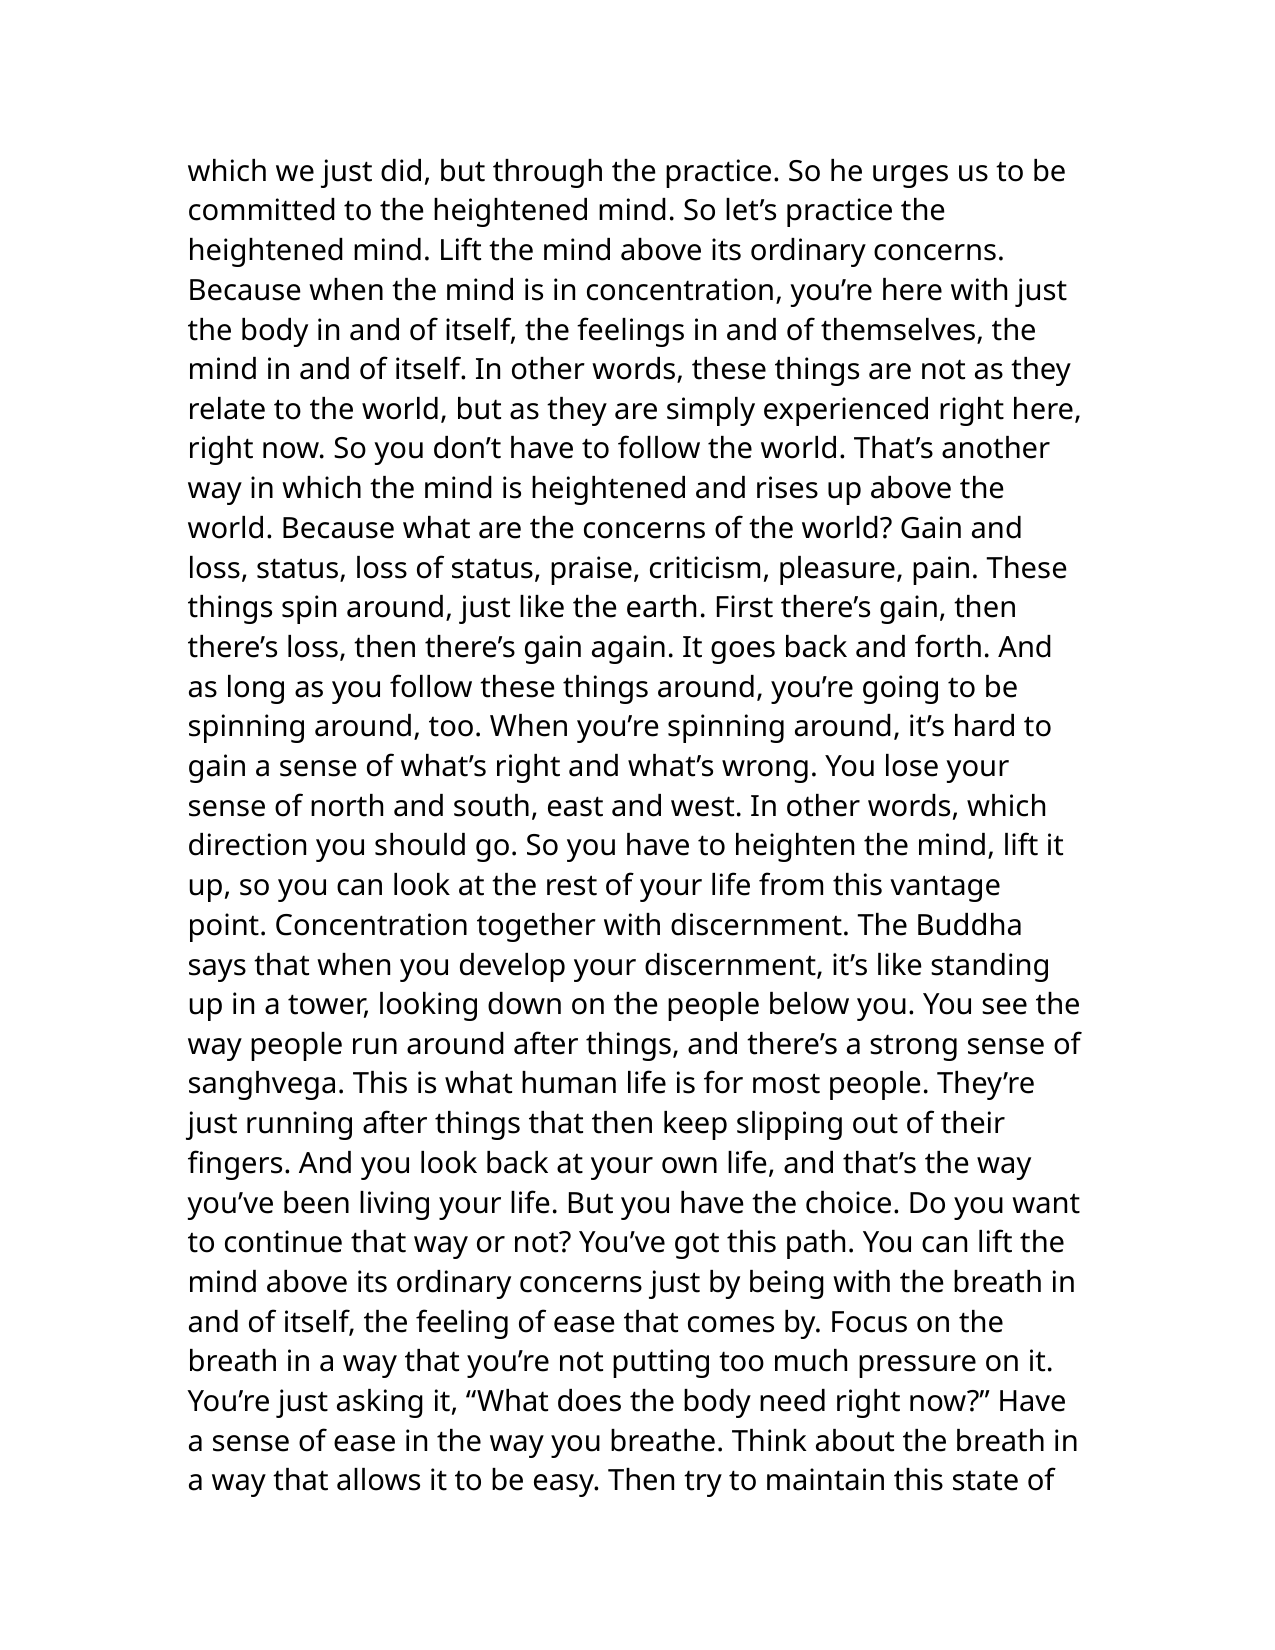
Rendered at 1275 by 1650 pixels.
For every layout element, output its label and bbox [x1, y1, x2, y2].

text [187, 150, 1087, 1499]
